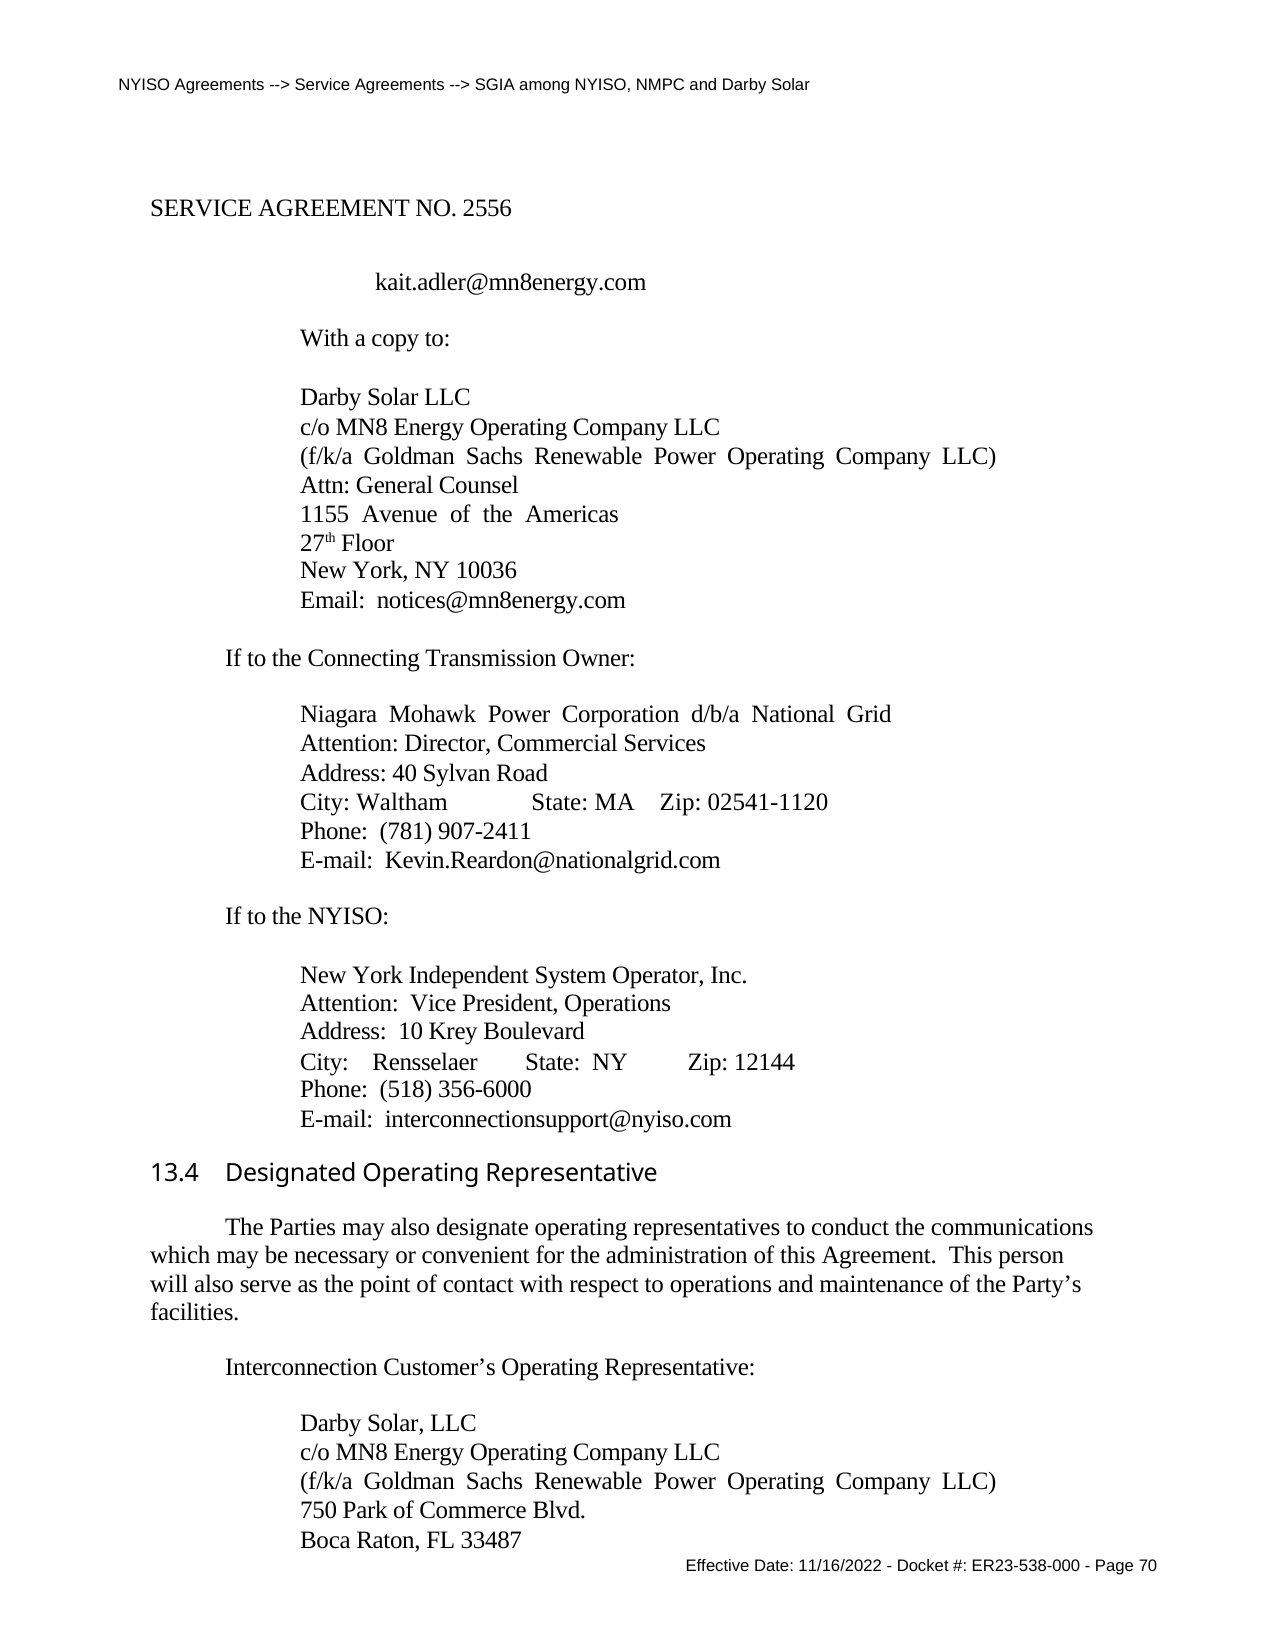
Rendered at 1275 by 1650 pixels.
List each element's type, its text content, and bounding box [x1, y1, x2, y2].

text New York Independent System Operator, Inc. Attention: Vice President, Operations Address: 10 Krey Boulevard [300, 961, 780, 1045]
text E-mail: Kevin.Reardon@nationalgrid.com [300, 846, 1275, 874]
text Niagara Mohawk Power Corporation d/b/a National Grid Attention: Director, Commercial Services [300, 699, 892, 758]
text E-mail: interconnectionsupport@nyiso.com [300, 1104, 1275, 1133]
text (f/k/a Goldman Sachs Renewable Power Operating Company LLC) Attn: General Counsel [300, 441, 997, 499]
text (f/k/a Goldman Sachs Renewable Power Operating Company LLC) 750 Park of Commerce Blvd. [300, 1466, 997, 1525]
text Phone: (781) 907-2411 [300, 816, 1275, 845]
text City: Waltham State: MA Zip: 02541-1120 [300, 788, 1275, 816]
text Email: notices@mn8energy.com [300, 585, 1275, 614]
text City: Rensselaer State: NY Zip: 12144 [300, 1047, 1275, 1076]
text kait.adler@mn8energy.com With a copy to: [300, 246, 673, 358]
text c/o MN8 Energy Operating Company LLC [300, 412, 1275, 441]
text Boca Raton, FL 33487 [300, 1525, 1275, 1554]
text Darby Solar LLC [300, 383, 1275, 412]
text Address: 40 Sylvan Road [300, 758, 1275, 787]
text c/o MN8 Energy Operating Company LLC [300, 1437, 1275, 1466]
text Darby Solar, LLC [300, 1408, 1275, 1437]
text The Parties may also designate operating representatives to conduct the communications which may be necessary or convenient for the administration of this Agreement. This person will also serve as the point of contact with respect to operations and maintenance of the Party’s facilities. [150, 1213, 1131, 1327]
text New York, NY 10036 [300, 558, 1275, 584]
text Interconnection Customer’s Operating Representative: [225, 1352, 1275, 1381]
text If to the NYISO: [225, 902, 1275, 931]
text Phone: (518) 356-6000 [300, 1076, 1275, 1103]
text If to the Connecting Transmission Owner: [225, 643, 1275, 672]
text 1155 Avenue of the Americas 27th Floor [300, 499, 619, 558]
text SERVICE AGREEMENT NO. 2556 [150, 193, 1275, 222]
text 13.4 Designated Operating Representative [150, 1158, 1275, 1187]
